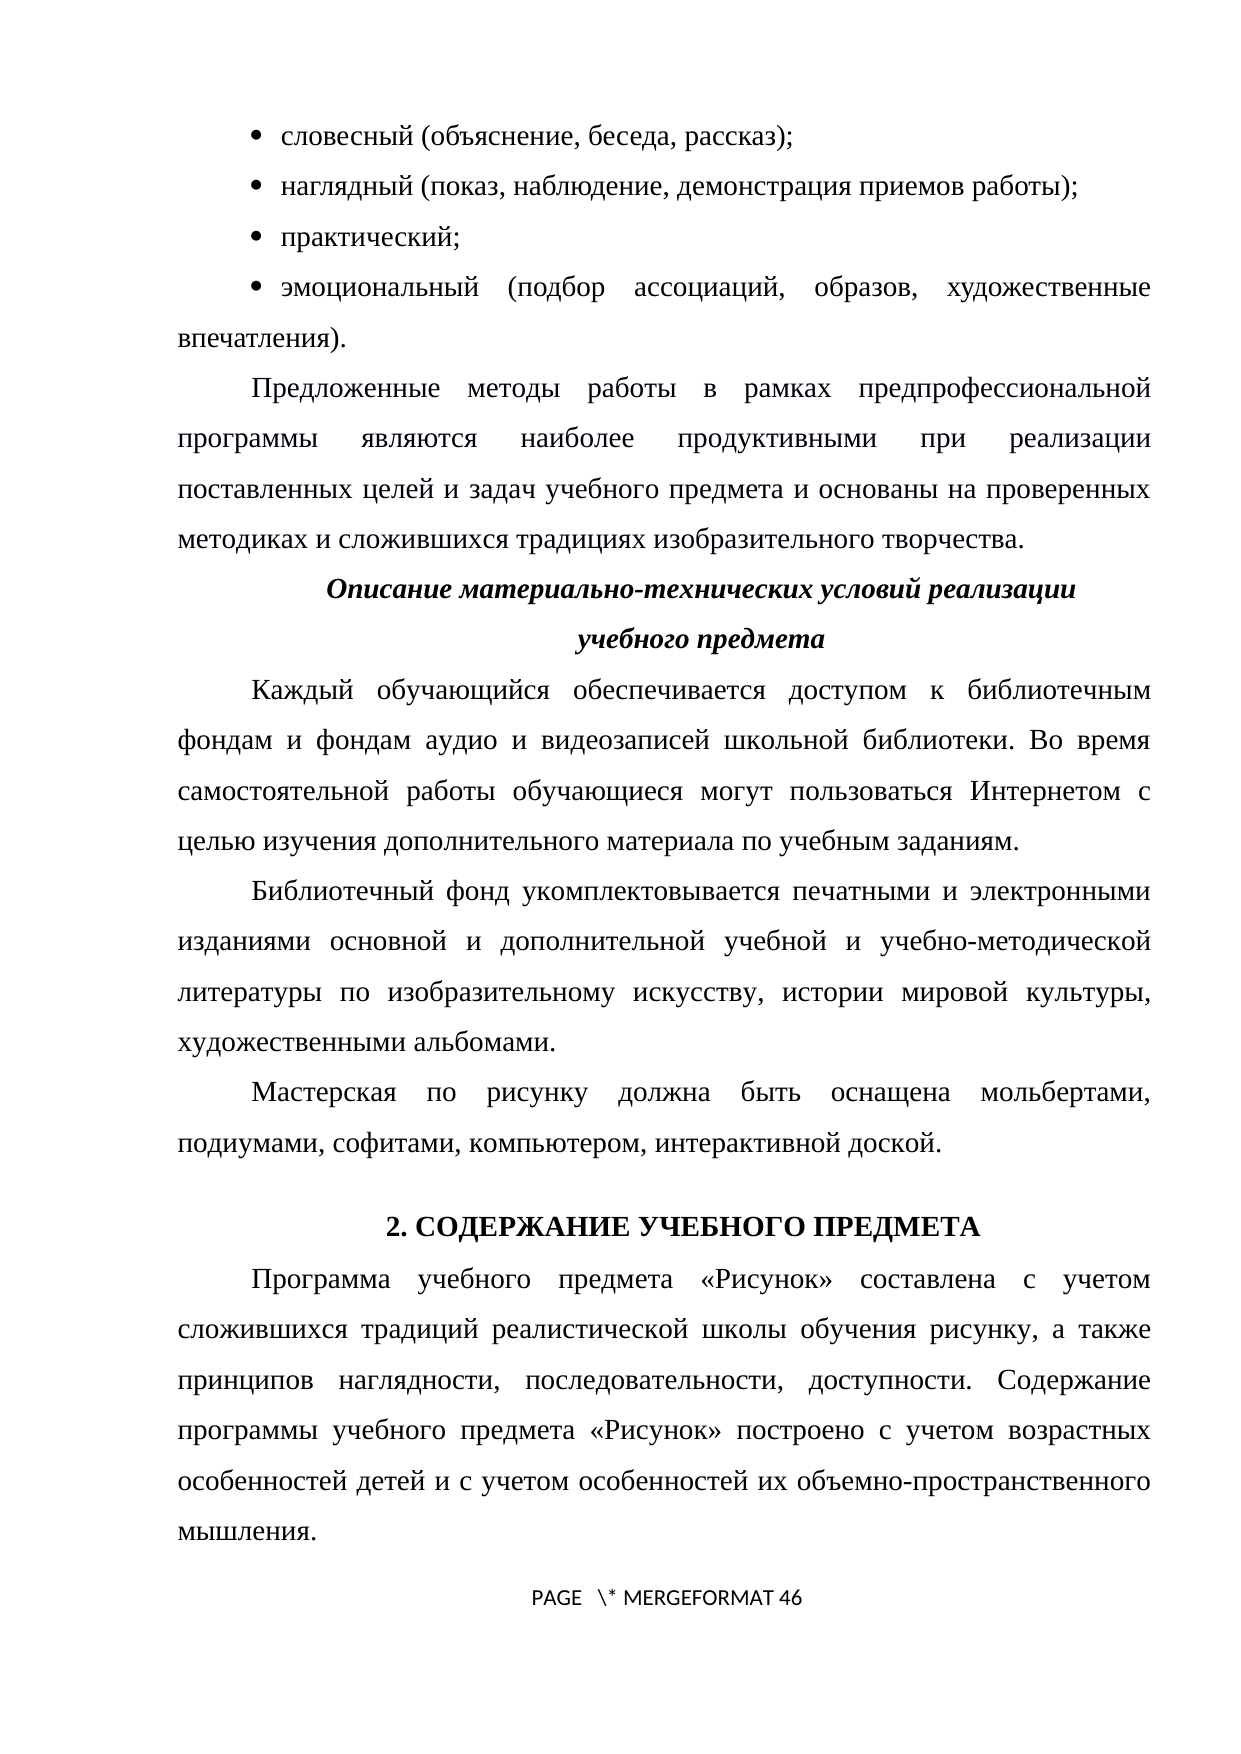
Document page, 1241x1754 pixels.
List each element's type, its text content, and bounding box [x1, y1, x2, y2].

list словесный (объяснение, беседа, рассказ); [177, 118, 1152, 152]
text 2. СОДЕРЖАНИЕ УЧЕБНОГО ПРЕДМЕТА [215, 1209, 1152, 1242]
text Описание материально-технических условий реализации [177, 571, 1152, 605]
text Предложенные методы работы в рамках предпрофессиональной программы являются наиболее продуктивными при реализации поставленных целей и задач учебного предмета и основаны на проверенных методиках и сложившихся традициях изобразительного творчества. [177, 370, 1152, 554]
text Библиотечный фонд укомплектовывается печатными и электронными изданиями основной и дополнительной учебной и учебно-методической литературы по изобразительному искусству, истории мировой культуры, художественными альбомами. [177, 873, 1152, 1058]
text учебного предмета [177, 622, 1152, 655]
list эмоциональный (подбор ассоциаций, образов, художественные впечатления). [177, 269, 1152, 353]
text Каждый обучающийся обеспечивается доступом к библиотечным фондам и фондам аудио и видеозаписей школьной библиотеки. Во время самостоятельной работы обучающиеся могут пользоваться Интернетом с целью изучения дополнительного материала по учебным заданиям. [177, 672, 1152, 856]
text Мастерская по рисунку должна быть оснащена мольбертами, подиумами, софитами, компьютером, интерактивной доской. [177, 1074, 1152, 1158]
list практический; [177, 219, 1152, 253]
list наглядный (показ, наблюдение, демонстрация приемов работы); [177, 168, 1152, 202]
text Программа учебного предмета «Рисунок» составлена с учетом сложившихся традиций реалистической школы обучения рисунку, а также принципов наглядности, последовательности, доступности. Содержание программы учебного предмета «Рисунок» построено с учетом возрастных особенностей детей и с учетом особенностей их объемно-пространственного мышления. [177, 1261, 1152, 1546]
